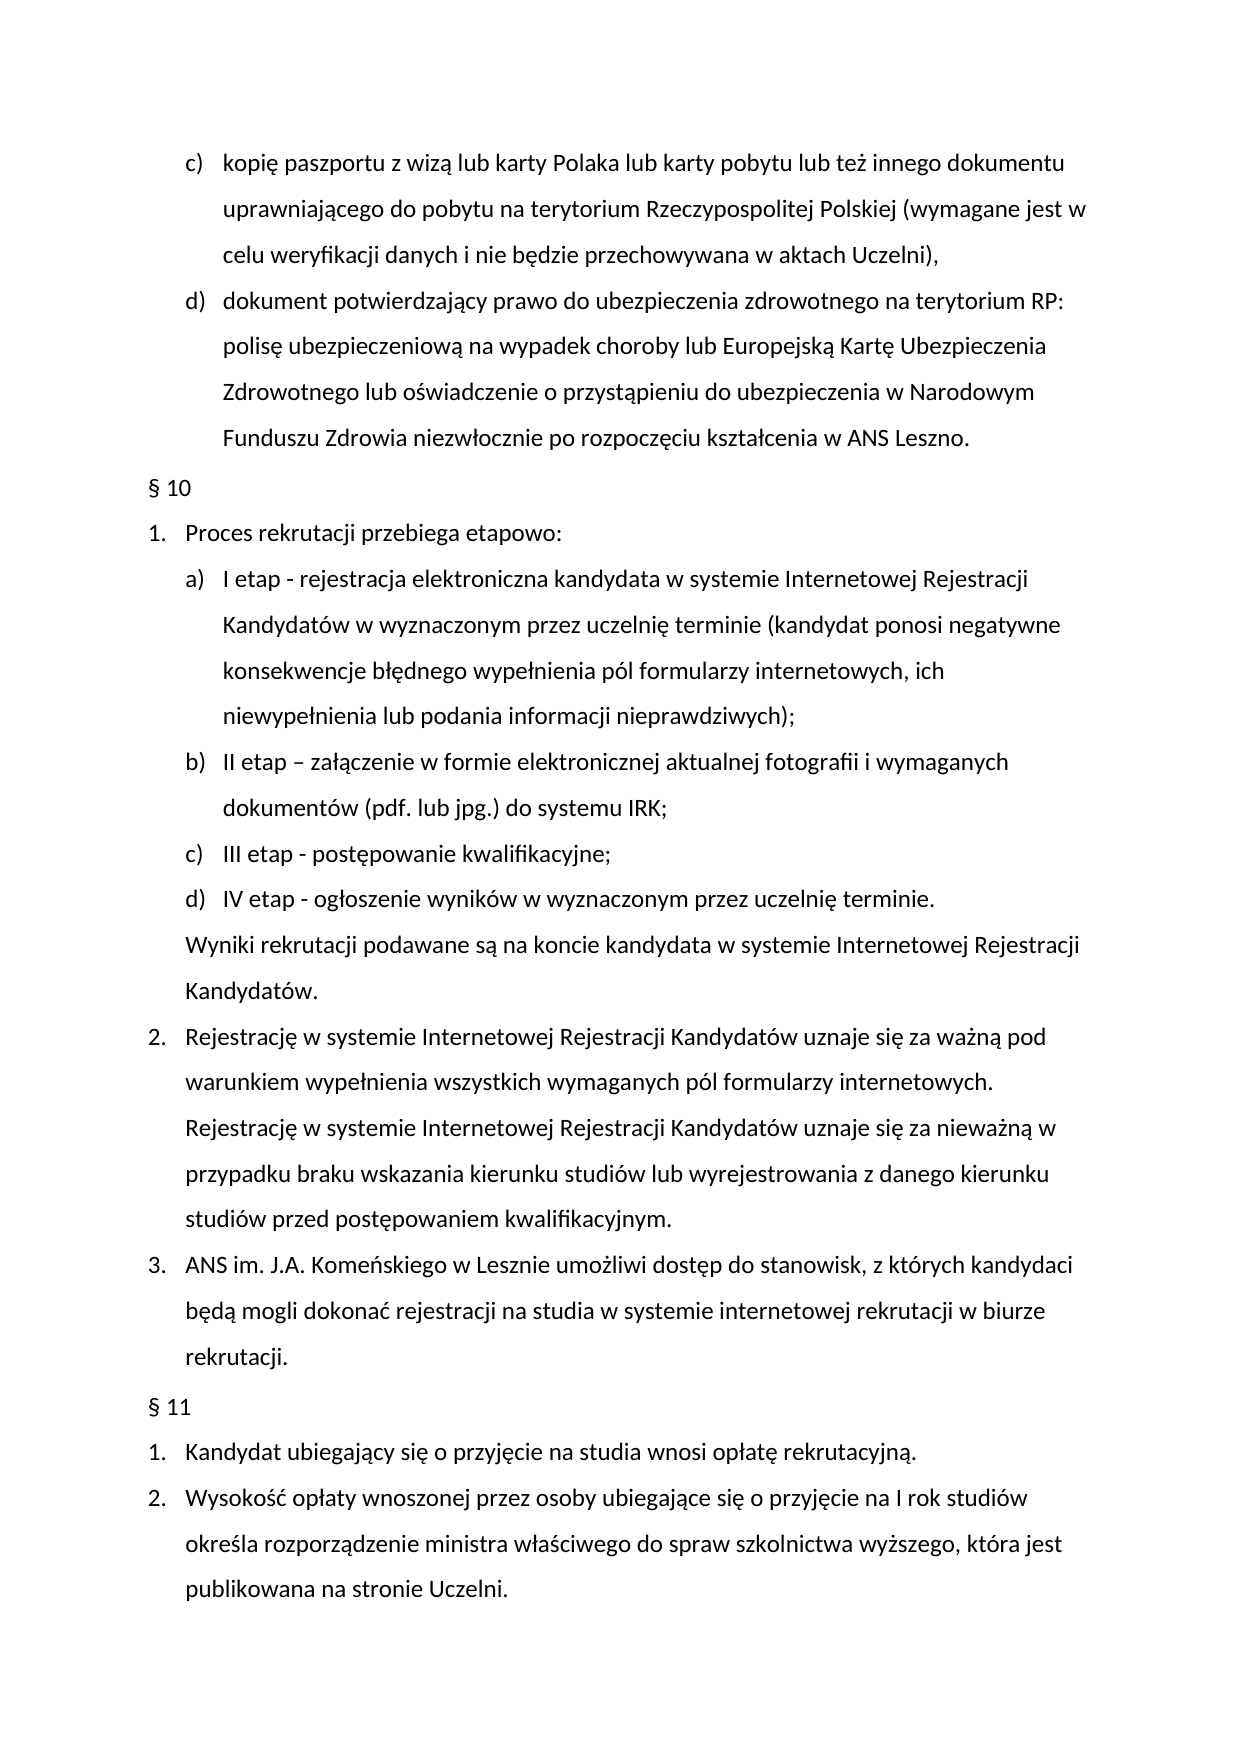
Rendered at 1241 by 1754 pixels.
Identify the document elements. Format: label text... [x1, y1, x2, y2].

text Wyniki rekrutacji podawane są na koncie kandydata w systemie Internetowej Rejestracji Kandydatów. [185, 929, 1093, 1005]
subtitle § 10 [148, 472, 1093, 502]
list Proces rekrutacji przebiega etapowo: [148, 518, 1093, 548]
list ANS im. J.A. Komeńskiego w Lesznie umożliwi dostęp do stanowisk, z których kandydaci będą mogli dokonać rejestracji na studia w systemie internetowej rekrutacji w biurze rekrutacji. [148, 1249, 1093, 1371]
list Wysokość opłaty wnoszonej przez osoby ubiegające się o przyjęcie na I rok studiów określa rozporządzenie ministra właściwego do spraw szkolnictwa wyższego, która jest publikowana na stronie Uczelni. [148, 1482, 1093, 1604]
list II etap – załączenie w formie elektronicznej aktualnej fotografii i wymaganych dokumentów (pdf. lub jpg.) do systemu IRK; [185, 746, 1093, 822]
list kopię paszportu z wizą lub karty Polaka lub karty pobytu lub też innego dokumentu uprawniającego do pobytu na terytorium Rzeczypospolitej Polskiej (wymagane jest w celu weryfikacji danych i nie będzie przechowywana w aktach Uczelni), [185, 148, 1093, 269]
list III etap - postępowanie kwalifikacyjne; [185, 838, 1093, 868]
list niewypełnienia lub podania informacji nieprawdziwych); [223, 701, 1093, 731]
list I etap - rejestracja elektroniczna kandydata w systemie Internetowej Rejestracji Kandydatów w wyznaczonym przez uczelnię terminie (kandydat ponosi negatywne [185, 563, 1093, 639]
list Kandydat ubiegający się o przyjęcie na studia wnosi opłatę rekrutacyjną. [148, 1436, 1093, 1467]
list Rejestrację w systemie Internetowej Rejestracji Kandydatów uznaje się za ważną pod warunkiem wypełnienia wszystkich wymaganych pól formularzy internetowych. Rejestrację w systemie Internetowej Rejestracji Kandydatów uznaje się za nieważną w przypadku braku wskazania kierunku studiów lub wyrejestrowania z danego kierunku studiów przed postępowaniem kwalifikacyjnym. [148, 1021, 1093, 1234]
list IV etap - ogłoszenie wyników w wyznaczonym przez uczelnię terminie. [185, 883, 1093, 914]
list dokument potwierdzający prawo do ubezpieczenia zdrowotnego na terytorium RP: polisę ubezpieczeniową na wypadek choroby lub Europejską Kartę Ubezpieczenia Zdrowotnego lub oświadczenie o przystąpieniu do ubezpieczenia w Narodowym Funduszu Zdrowia niezwłocznie po rozpoczęciu kształcenia w ANS Leszno. [185, 285, 1093, 452]
list konsekwencje błędnego wypełnienia pól formularzy internetowych, ich [223, 655, 1093, 685]
subtitle § 11 [148, 1391, 1093, 1421]
